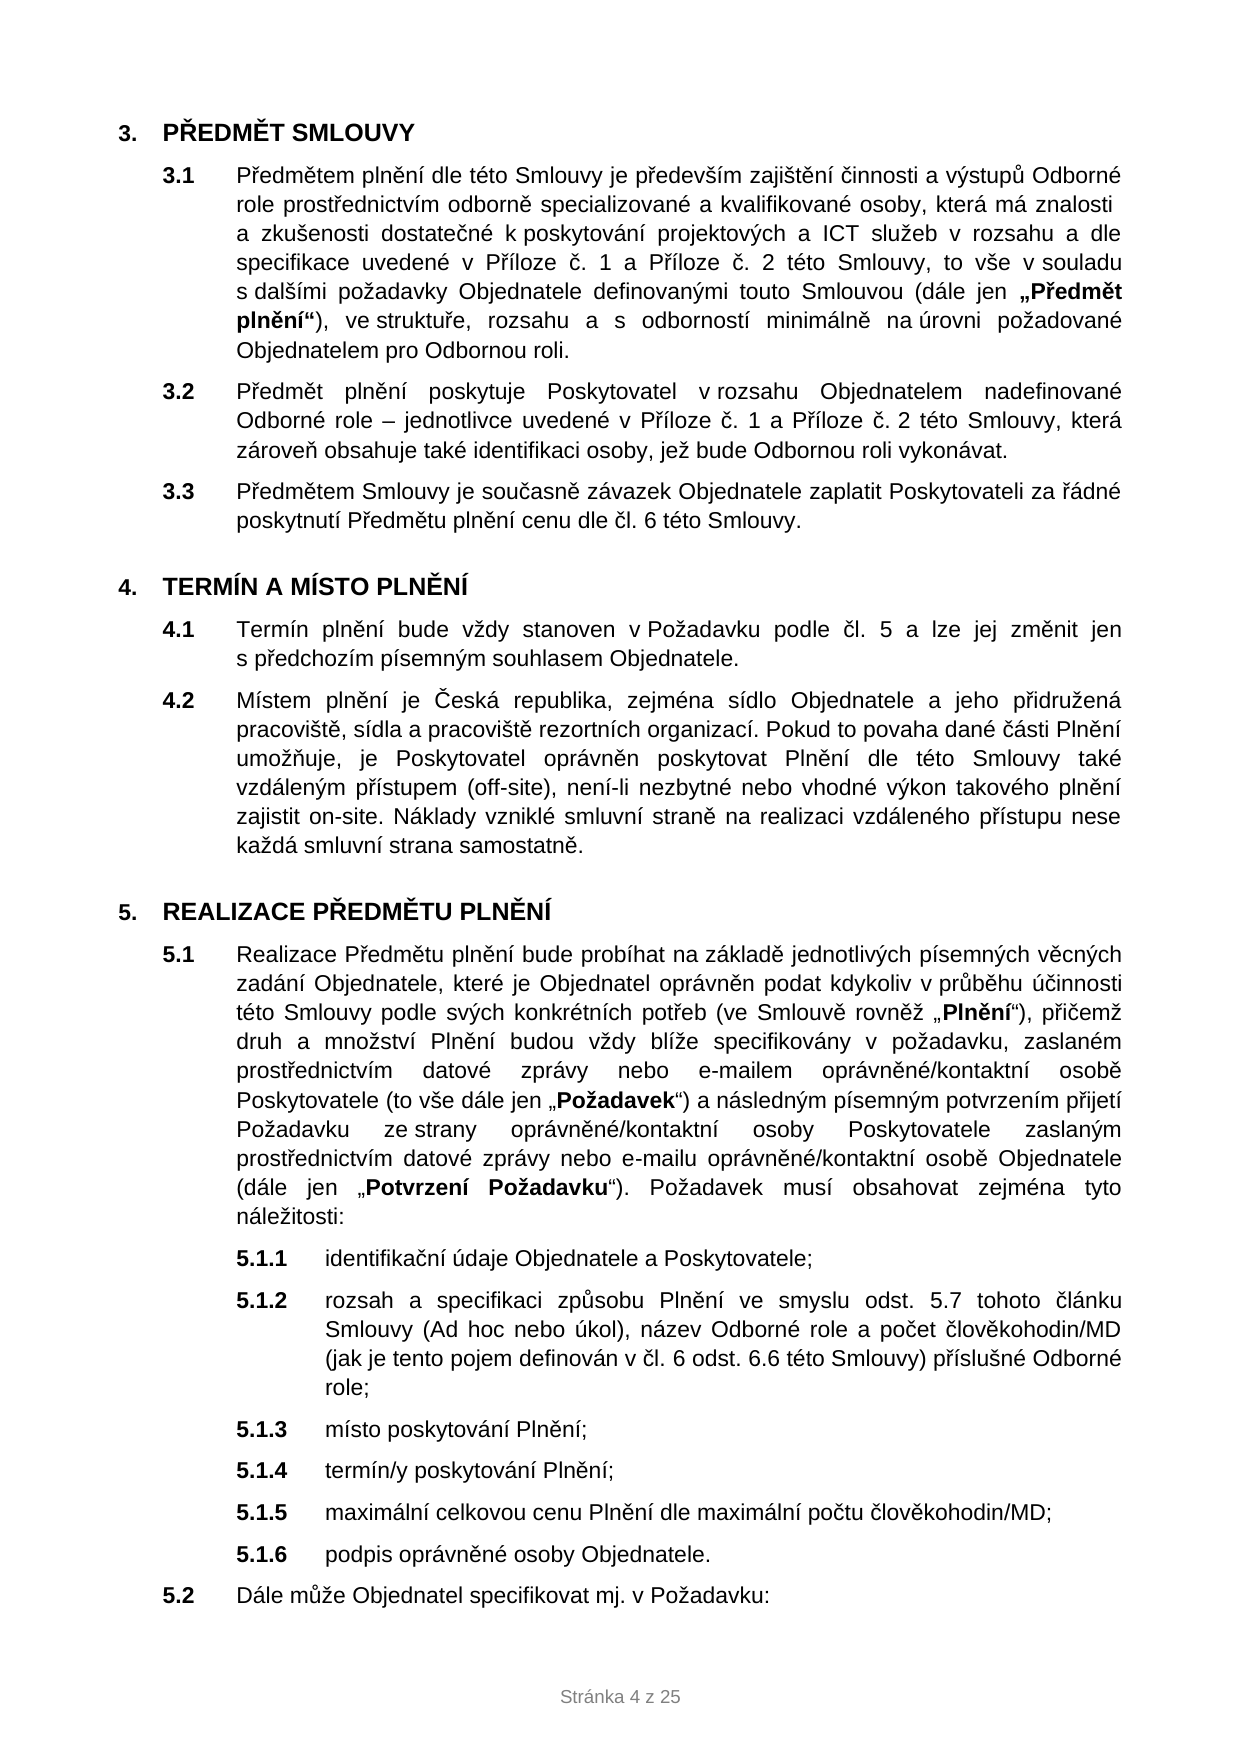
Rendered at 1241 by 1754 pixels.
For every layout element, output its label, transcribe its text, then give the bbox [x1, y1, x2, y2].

text Předmětem Smlouvy je současně závazek Objednatele zaplatit Poskytovateli za řádné poskytnutí Předmětu plnění cenu dle čl. 6 této Smlouvy. [162, 476, 1122, 535]
text rozsah a specifikaci způsobu Plnění ve smyslu odst. 5.7 tohoto článku Smlouvy (Ad hoc nebo úkol), název Odborné role a počet člověkohodin/MD (jak je tento pojem definován v čl. 6 odst. 6.6 této Smlouvy) příslušné Odborné role; [236, 1285, 1122, 1401]
text podpis oprávněné osoby Objednatele. [236, 1539, 1122, 1568]
text Realizace Předmětu plnění bude probíhat na základě jednotlivých písemných věcných zadání Objednatele, které je Objednatel oprávněn podat kdykoliv v průběhu účinnosti této Smlouvy podle svých konkrétních potřeb (ve Smlouvě rovněž „Plnění“), přičemž druh a množství Plnění budou vždy blíže specifikovány v požadavku, zaslaném prostřednictvím datové zprávy nebo e-mailem oprávněné/kontaktní osobě Poskytovatele (to vše dále jen „Požadavek“) a následným písemným potvrzením přijetí Požadavku ze strany oprávněné/kontaktní osoby Poskytovatele zaslaným prostřednictvím datové zprávy nebo e-mailu oprávněné/kontaktní osobě Objednatele (dále jen „Potvrzení Požadavku“). Požadavek musí obsahovat zejména tyto náležitosti: [162, 939, 1122, 1231]
text Předmět plnění poskytuje Poskytovatel v rozsahu Objednatelem nadefinované Odborné role – jednotlivce uvedené v Příloze č. 1 a Příloze č. 2 této Smlouvy, která zároveň obsahuje také identifikaci osoby, jež bude Odbornou roli vykonávat. [162, 376, 1122, 464]
text maximální celkovou cenu Plnění dle maximální počtu člověkohodin/MD; [236, 1497, 1122, 1526]
text Předmětem plnění dle této Smlouvy je především zajištění činnosti a výstupů Odborné role prostřednictvím odborně specializované a kvalifikované osoby, která má znalosti a zkušenosti dostatečné k poskytování projektových a ICT služeb v rozsahu a dle specifikace uvedené v Příloze č. 1 a Příloze č. 2 této Smlouvy, to vše v souladu s dalšími požadavky Objednatele definovanými touto Smlouvou (dále jen „Předmět plnění“), ve struktuře, rozsahu a s odborností minimálně na úrovni požadované Objednatelem pro Odbornou roli. [162, 160, 1122, 364]
text Místem plnění je Česká republika, zejména sídlo Objednatele a jeho přidružená pracoviště, sídla a pracoviště rezortních organizací. Pokud to povaha dané části Plnění umožňuje, je Poskytovatel oprávněn poskytovat Plnění dle této Smlouvy také vzdáleným přístupem (off-site), není-li nezbytné nebo vhodné výkon takového plnění zajistit on-site. Náklady vzniklé smluvní straně na realizaci vzdáleného přístupu nese každá smluvní strana samostatně. [162, 685, 1122, 860]
text Předmět smlouvy [118, 118, 1122, 147]
text identifikační údaje Objednatele a Poskytovatele; [236, 1243, 1122, 1272]
text termín/y poskytování Plnění; [236, 1456, 1122, 1485]
text místo poskytování Plnění; [236, 1414, 1122, 1443]
text Termín a Místo plnění [118, 572, 1122, 601]
text Dále může Objednatel specifikovat mj. v Požadavku: [162, 1581, 1122, 1610]
text Realizace předmětu plnění [118, 897, 1122, 926]
text Termín plnění bude vždy stanoven v Požadavku podle čl. 5 a lze jej změnit jen s předchozím písemným souhlasem Objednatele. [162, 614, 1122, 672]
